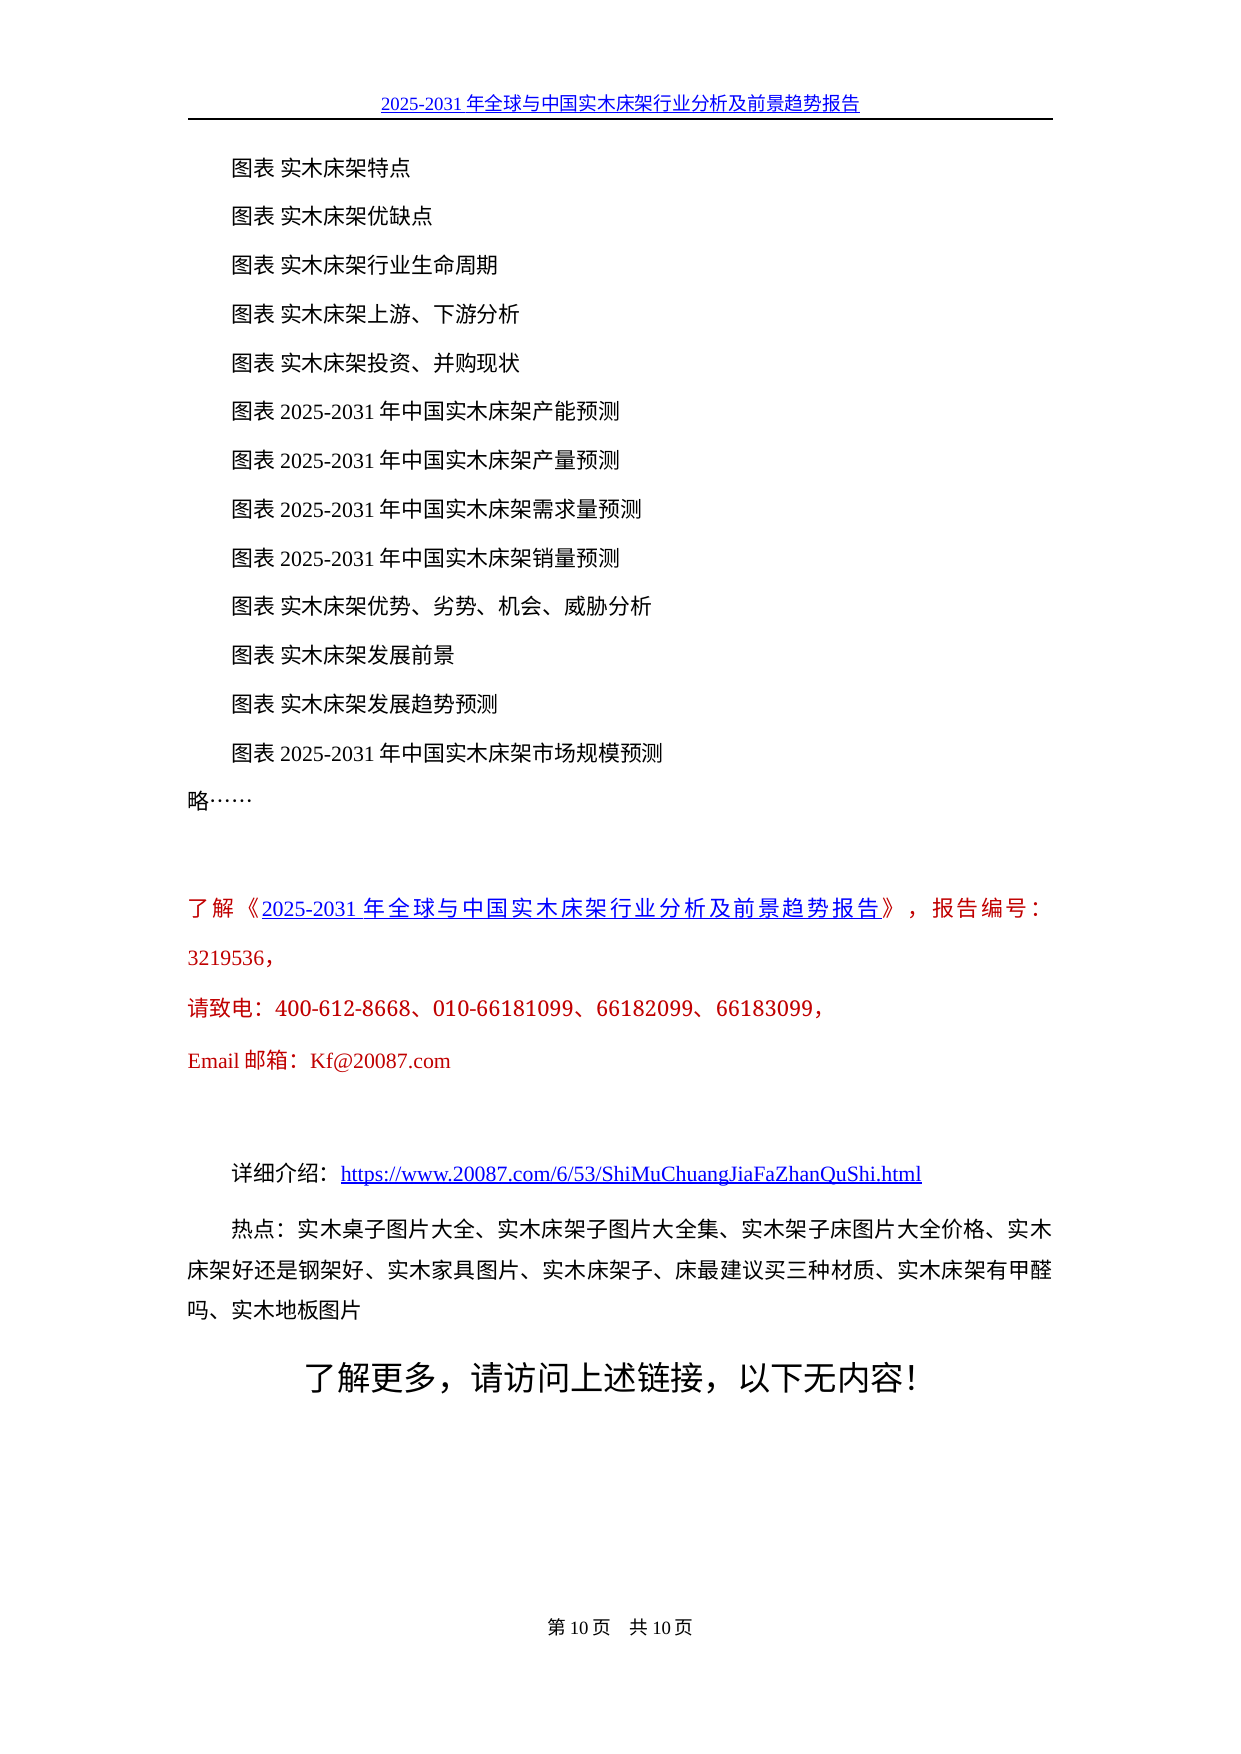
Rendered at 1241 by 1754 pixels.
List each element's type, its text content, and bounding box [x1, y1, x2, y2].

text Email邮箱：Kf@20087.com [187, 1042, 1053, 1075]
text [187, 150, 1053, 816]
text 请致电：400-612-8668、010-66181099、66182099、66183099， [187, 991, 1053, 1023]
title 了解更多，请访问上述链接，以下无内容！ [187, 1343, 1053, 1408]
text 热点：实木桌子图片大全、实木床架子图片大全集、实木架子床图片大全价格、实木床架好还是钢架好、实木家具图片、实木床架子、床最建议买三种材质、实木床架有甲醛吗、实木地板图片 [187, 1212, 1053, 1326]
text 详细介绍：https://www.20087.com/6/53/ShiMuChuangJiaFaZhanQuShi.html [187, 1155, 1053, 1188]
text 了解《2025-2031年全球与中国实木床架行业分析及前景趋势报告》，报告编号：3219536， [187, 890, 1053, 972]
